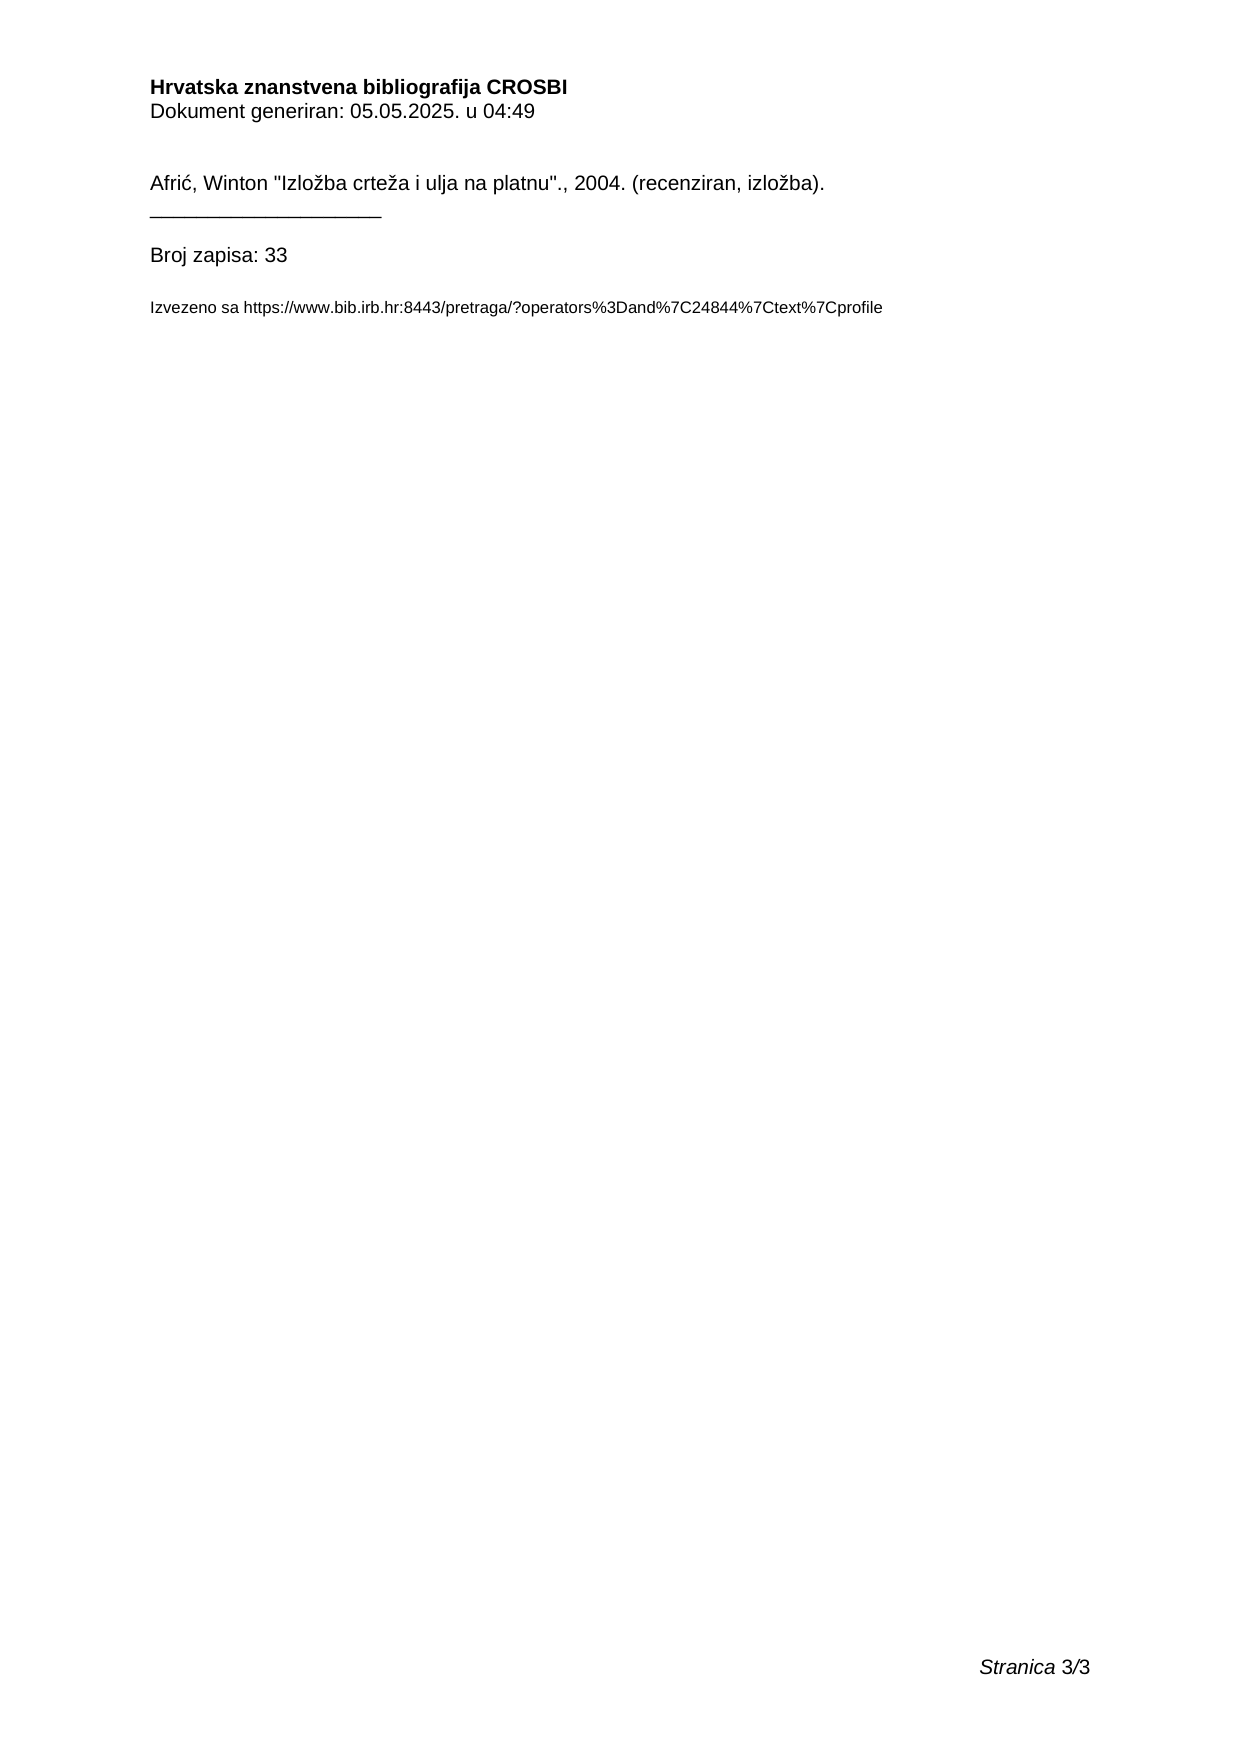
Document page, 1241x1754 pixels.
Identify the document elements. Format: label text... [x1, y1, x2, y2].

text Afrić, Winton [150, 171, 1090, 195]
text Izvezeno sa https://www.bib.irb.hr:8443/pretraga/?operators%3Dand%7C24844%7Ctext%7Cprofile [150, 298, 1090, 317]
text ____________________ [150, 195, 1090, 219]
text Broj zapisa: 33 [150, 243, 1090, 267]
